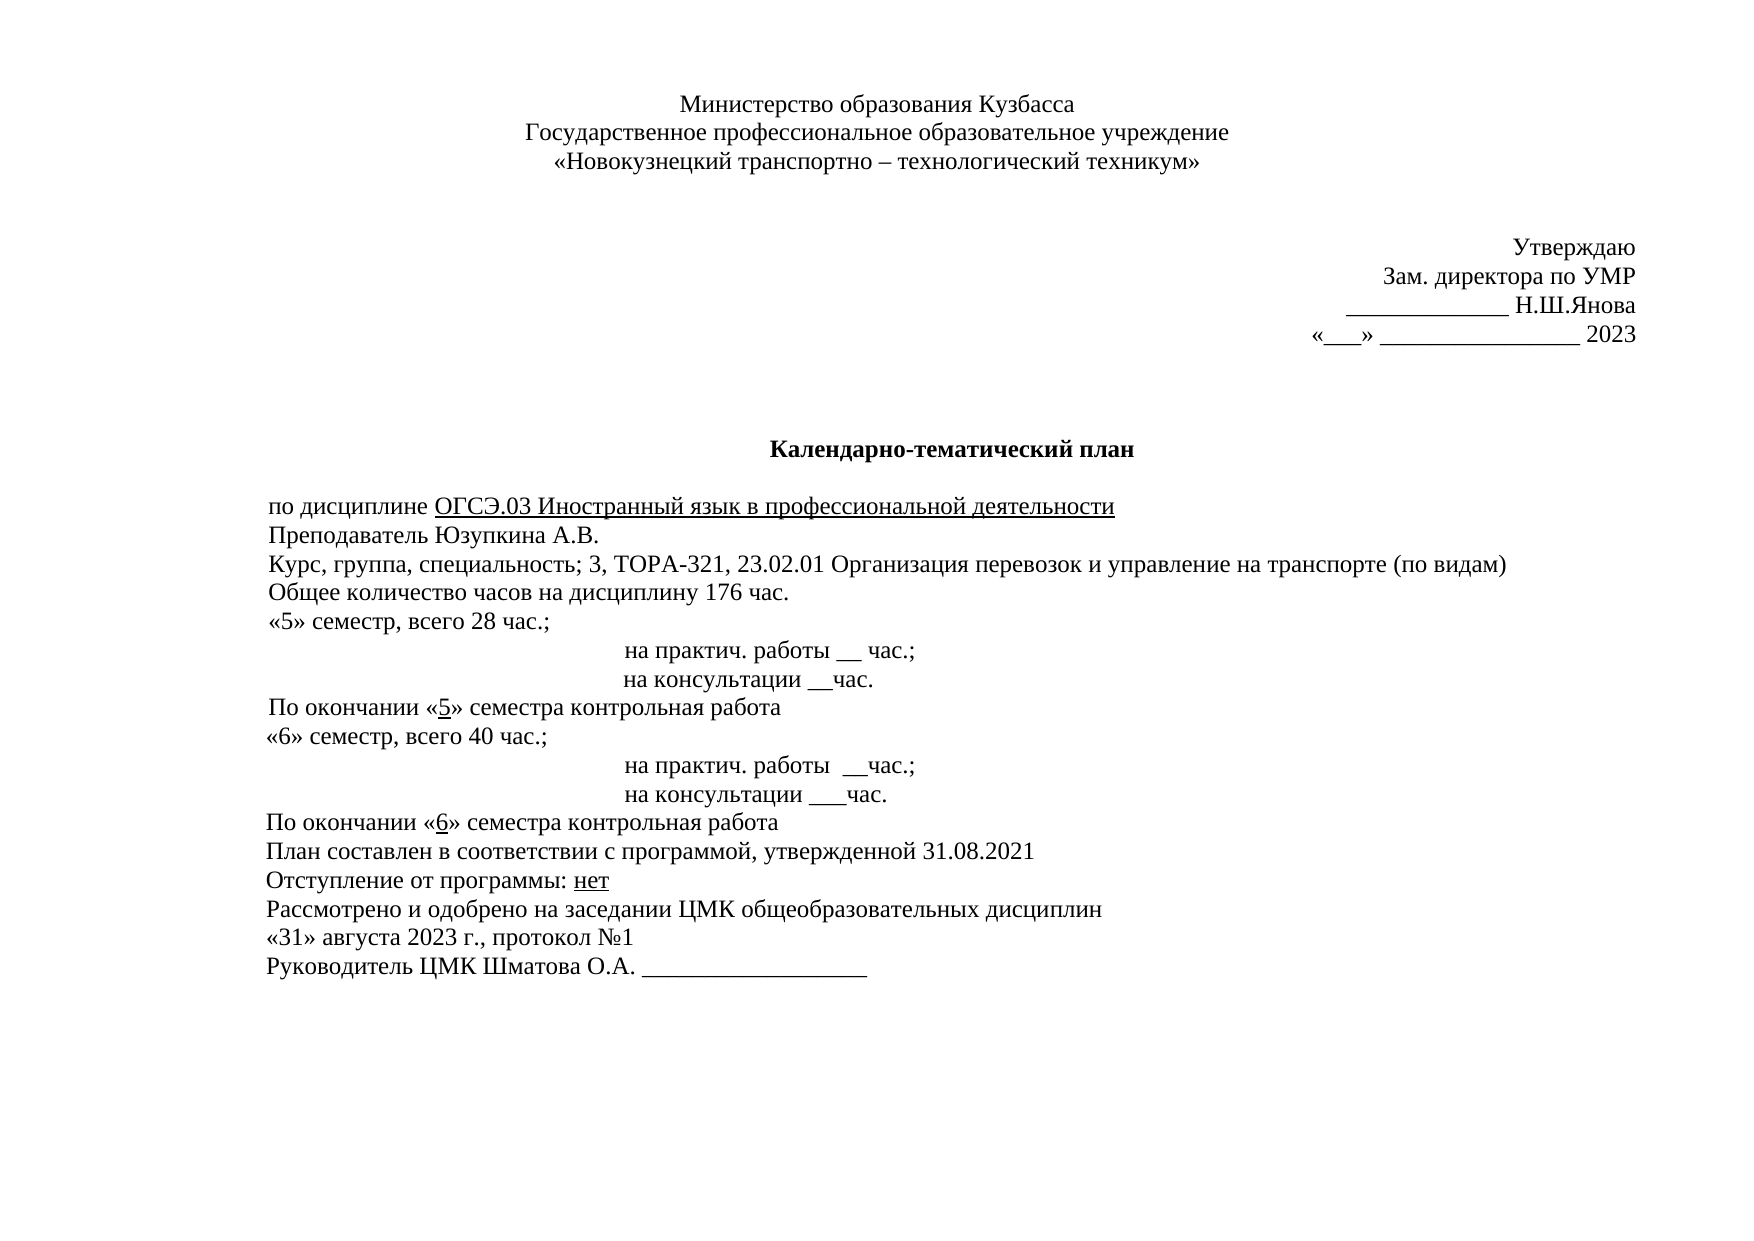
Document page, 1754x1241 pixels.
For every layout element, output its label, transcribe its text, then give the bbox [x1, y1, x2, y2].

text По окончании «6» семестра контрольная работа План составлен в соответствии с программой, утвержденной 31.08.2021 [118, 807, 1636, 865]
text на практич. работы __час.; [268, 750, 1636, 779]
text «Новокузнецкий транспортно – технологический техникум» [118, 146, 1636, 175]
text Утверждаю [118, 232, 1636, 261]
text Курс, группа, специальность; 3, ТОРА-321, 23.02.01 Организация перевозок и управление на транспорте (по видам) Общее количество часов на дисциплину 176 час. [118, 549, 1636, 606]
text «6» семестр, всего 40 час.; [118, 721, 1636, 750]
text Преподаватель Юзупкина А.В. [268, 520, 1636, 549]
text «___» ________________ 2023 [118, 319, 1636, 347]
text на консультации ___час. [268, 779, 1636, 807]
text на консультации __час. [268, 664, 1636, 692]
text Руководитель ЦМК Шматова О.А. __________________ [118, 951, 1636, 980]
text _____________ Н.Ш.Янова [118, 290, 1636, 319]
text «31» августа 2023 г., протокол №1 [118, 922, 1636, 951]
text по дисциплине ОГСЭ.03 Иностранный язык в профессиональной деятельности [268, 491, 1636, 520]
text Отступление от программы: нет [118, 865, 1636, 894]
text «5» семестр, всего 28 час.; [268, 606, 1636, 635]
text на практич. работы __ час.; [268, 635, 1636, 664]
text Зам. директора по УМР [118, 261, 1636, 290]
text Календарно-тематический план [268, 434, 1636, 462]
text Министерство образования Кузбасса [118, 89, 1636, 117]
text Государственное профессиональное образовательное учреждение [118, 117, 1636, 146]
text По окончании «5» семестра контрольная работа [268, 692, 1636, 721]
text Рассмотрено и одобрено на заседании ЦМК общеобразовательных дисциплин [118, 894, 1636, 922]
